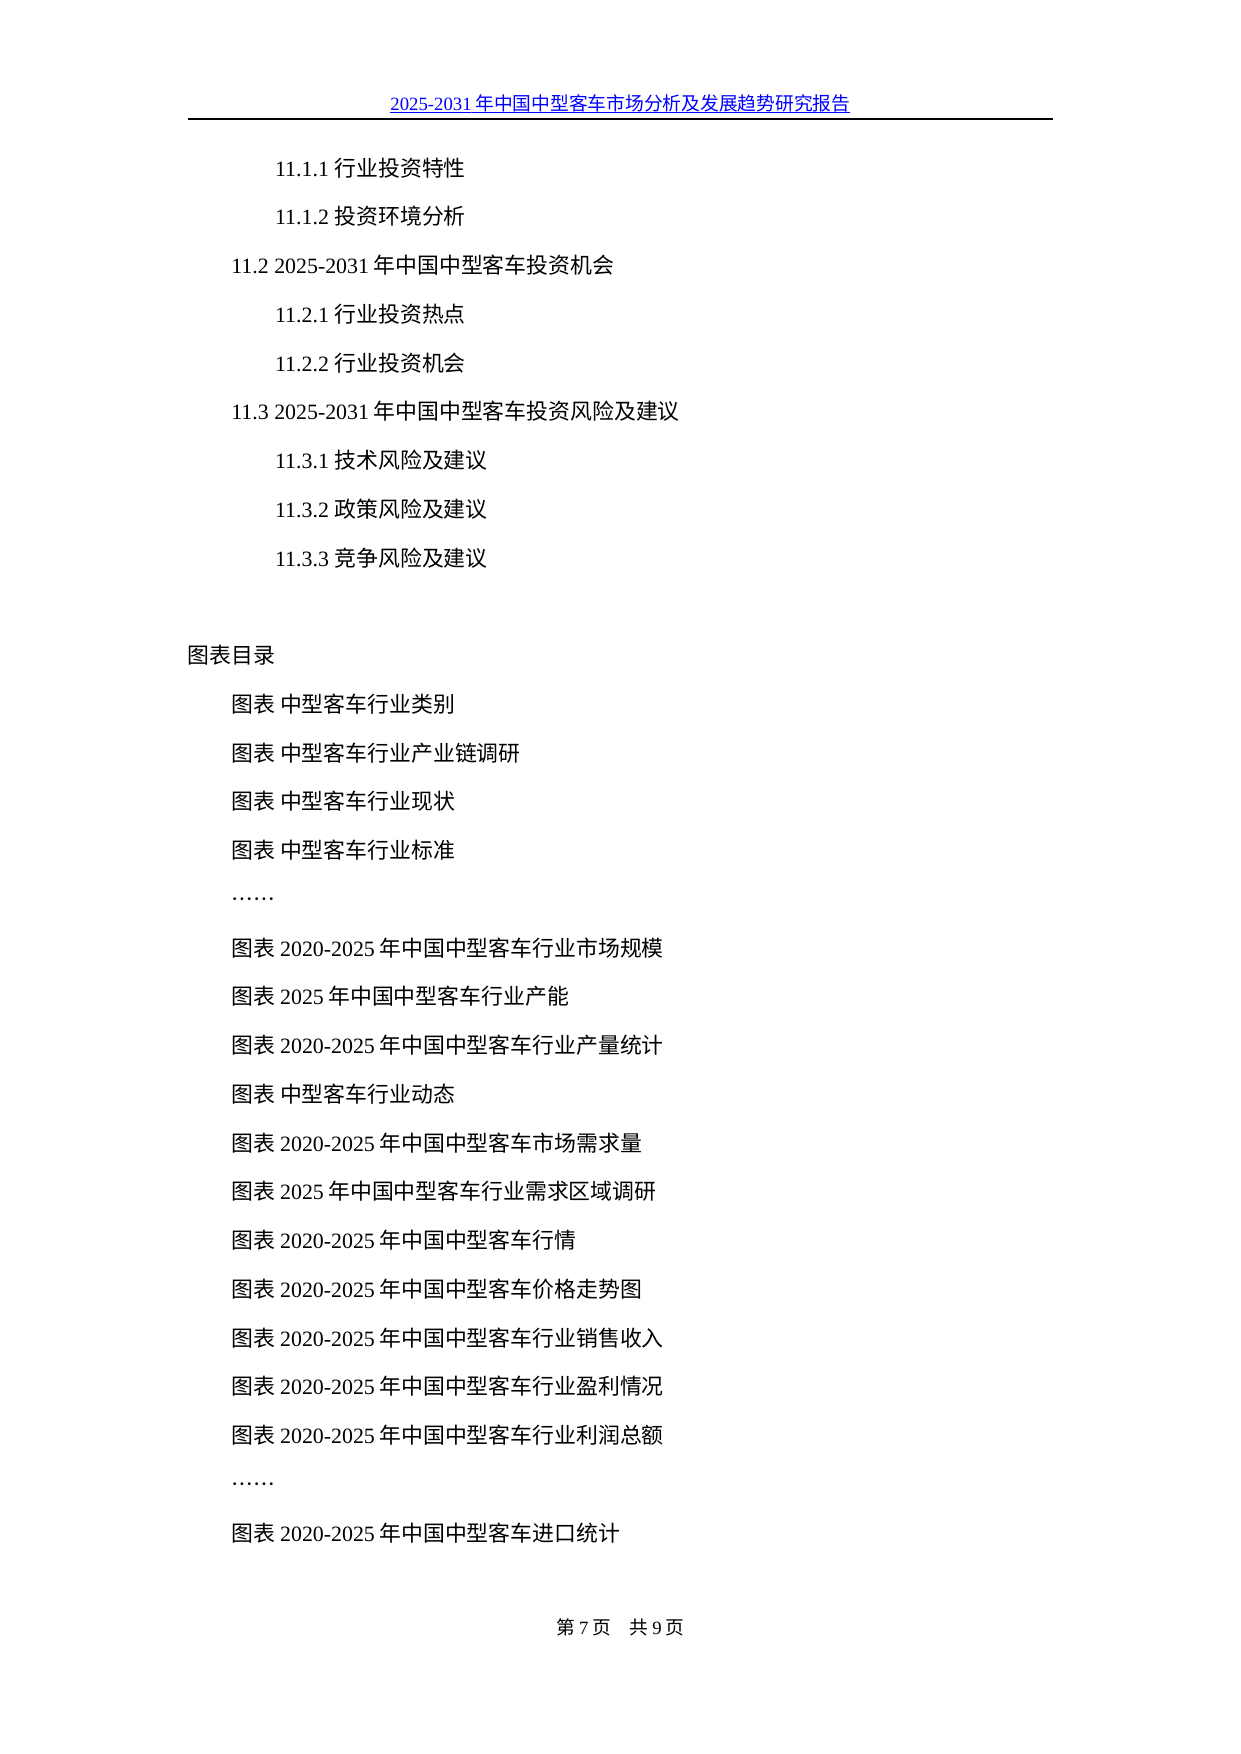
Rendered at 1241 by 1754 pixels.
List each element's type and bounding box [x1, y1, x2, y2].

text [187, 150, 1053, 1548]
